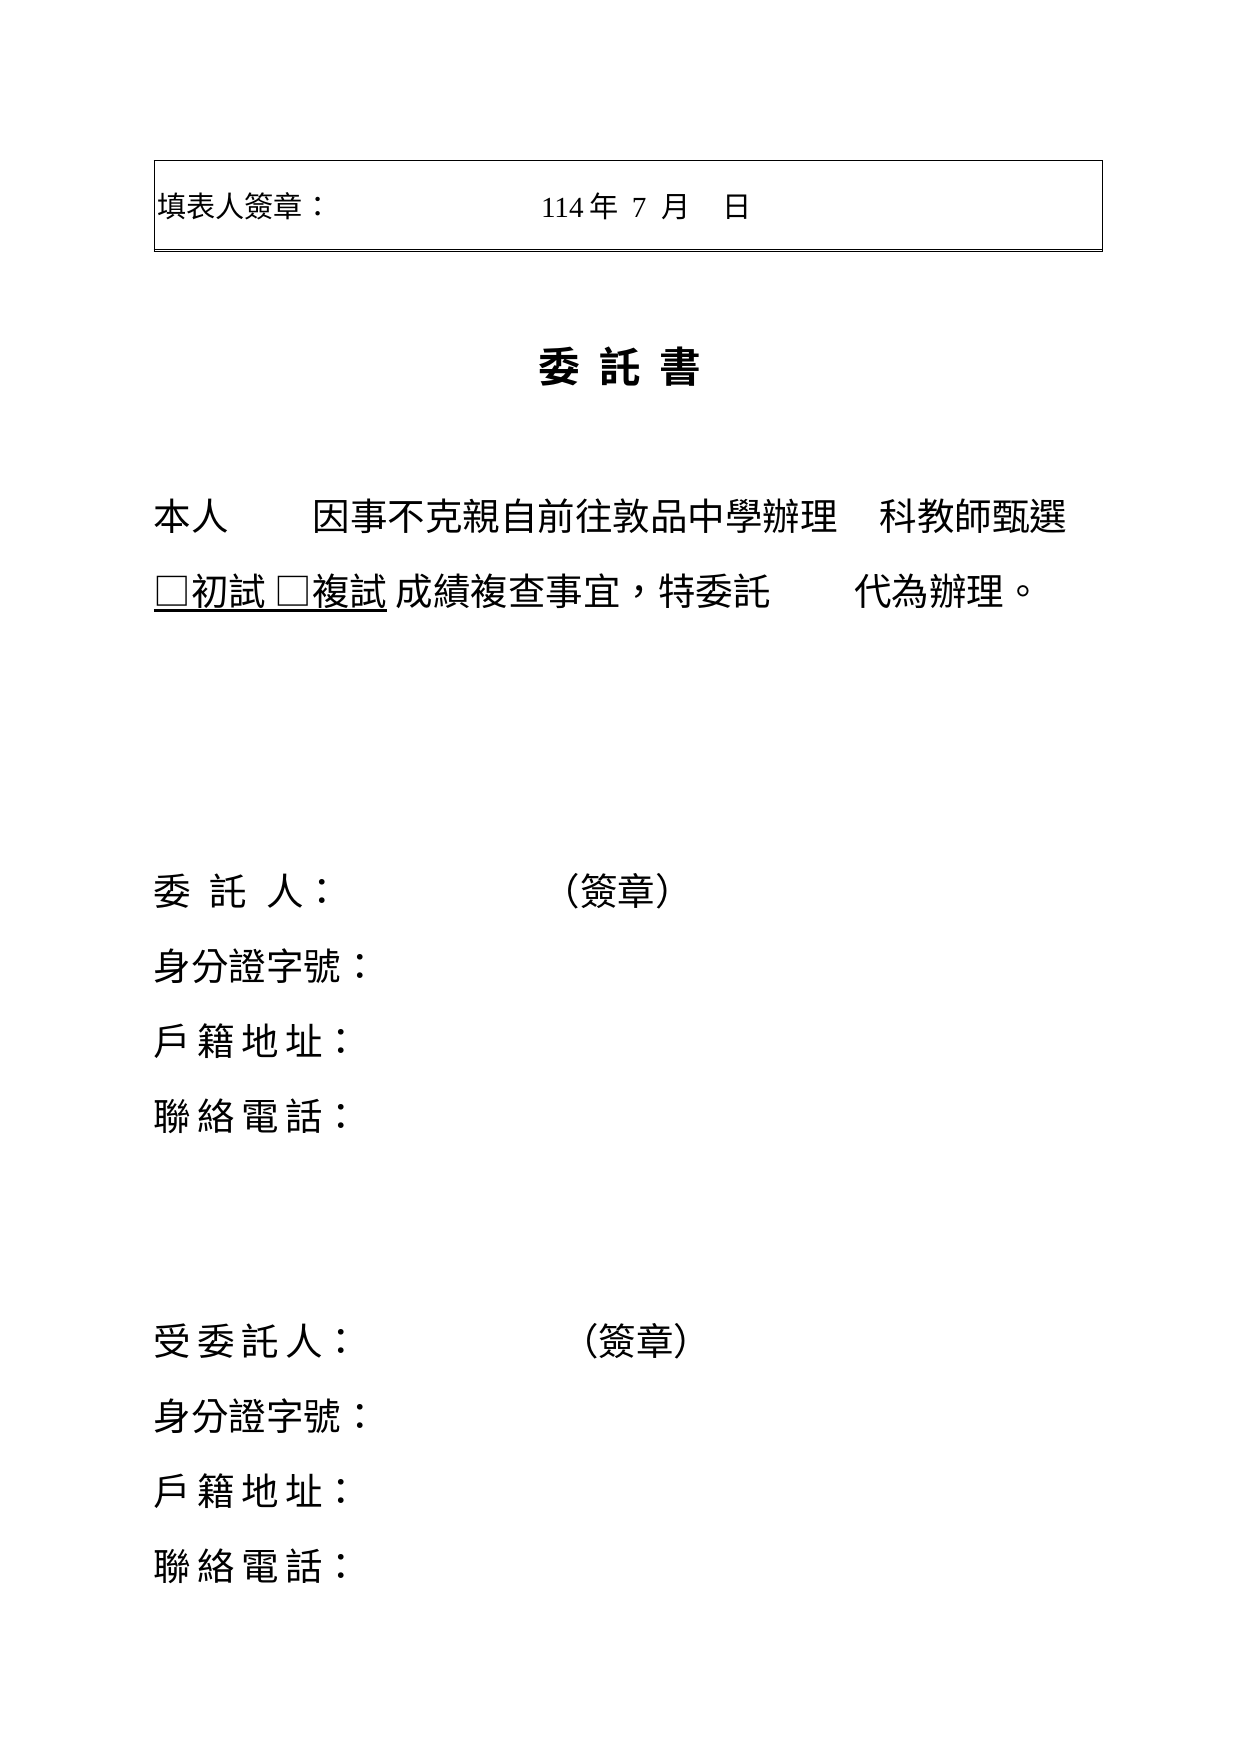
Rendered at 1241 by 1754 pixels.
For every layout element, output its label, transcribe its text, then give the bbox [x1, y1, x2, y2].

text 身分證字號： [153, 1377, 1087, 1452]
text 聯絡電話： [153, 1527, 1087, 1602]
text 戶籍地址： [153, 1002, 1087, 1077]
text 身分證字號： [153, 927, 1087, 1002]
text 戶籍地址： [153, 1452, 1087, 1527]
text 聯絡電話： [153, 1077, 1087, 1152]
text 委 託 書 [153, 327, 1087, 402]
text 本人 因事不克親自前往敦品中學辦理 科教師甄選 □初試 □複試 成績複查事宜，特委託 代為辦理。 [153, 477, 1087, 627]
text 委託人： （簽章） [153, 852, 1087, 927]
text 受委託人： （簽章） [153, 1302, 1087, 1377]
table_cell 填表人簽章： 114年 7 月 日 [155, 161, 1102, 249]
